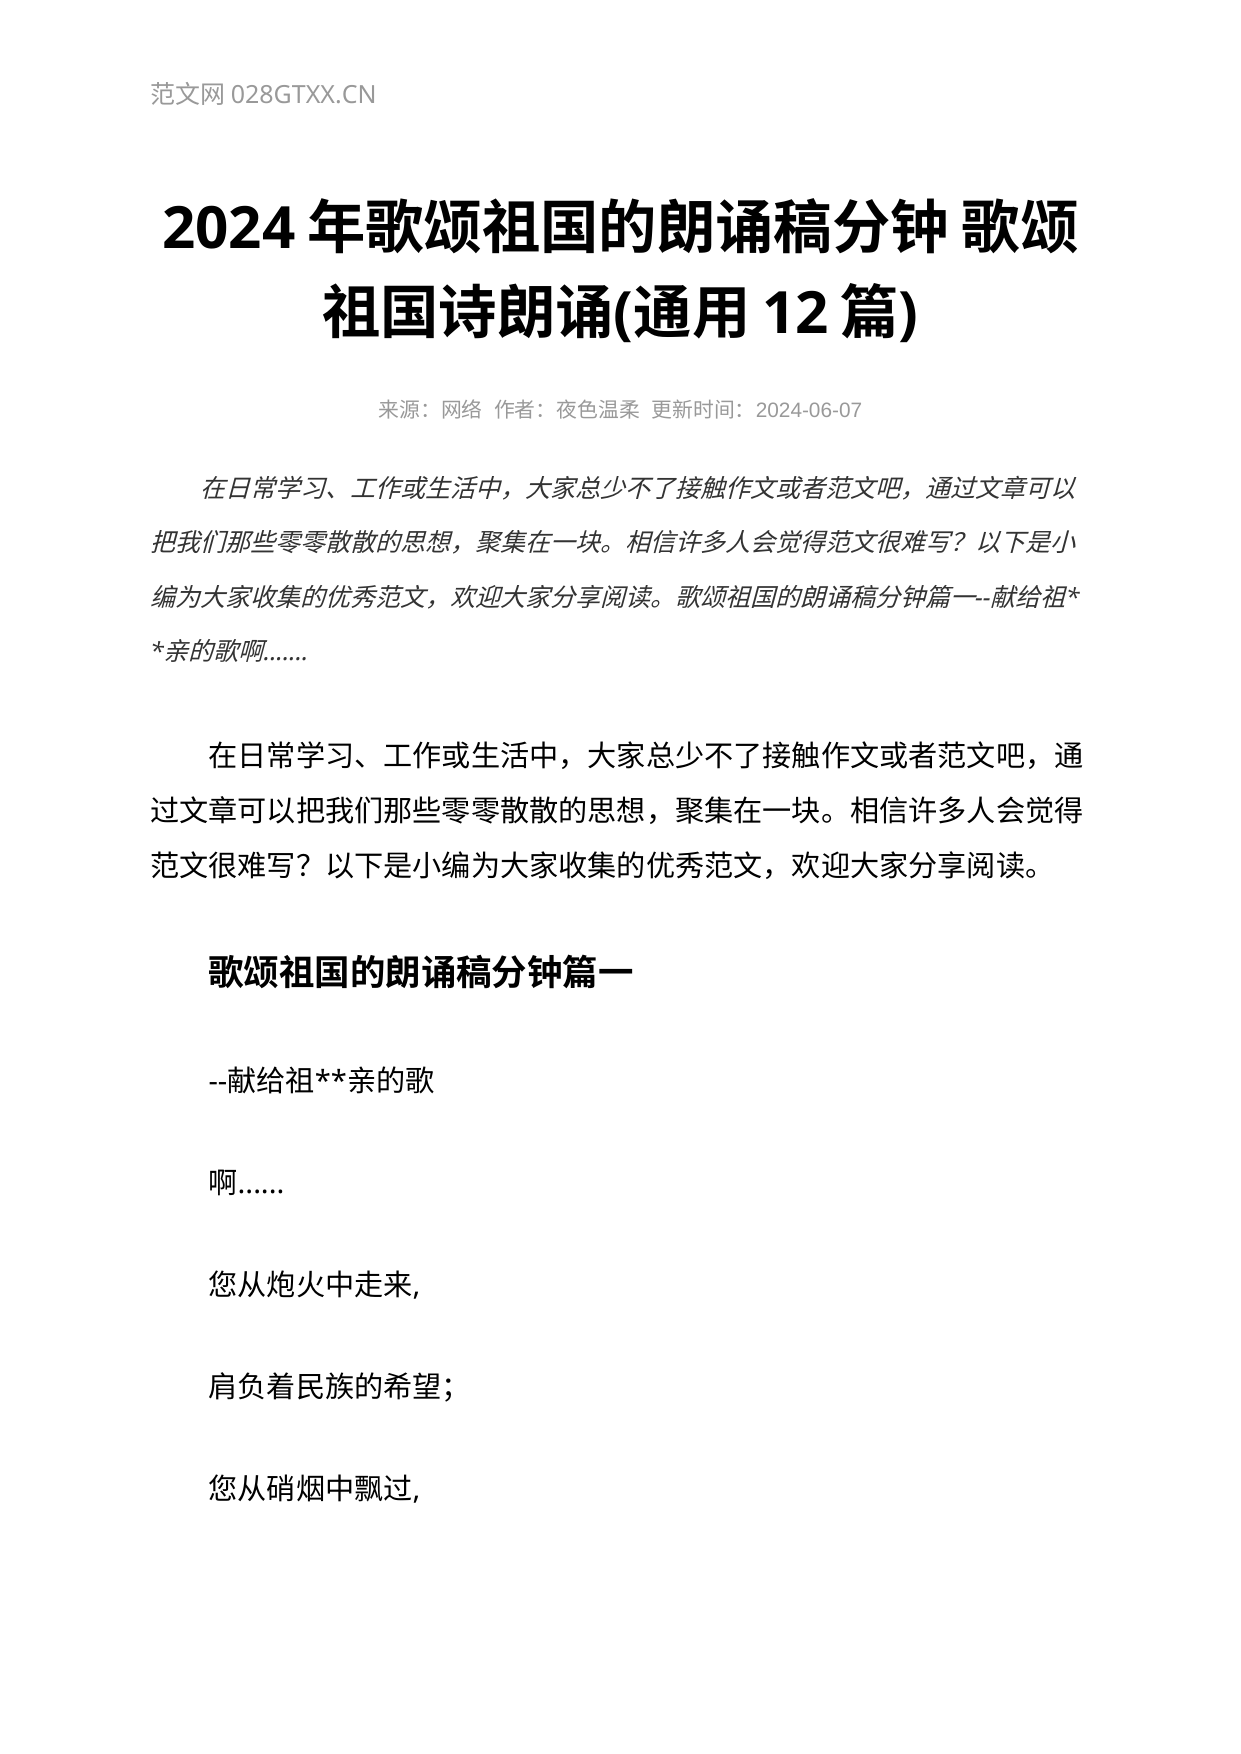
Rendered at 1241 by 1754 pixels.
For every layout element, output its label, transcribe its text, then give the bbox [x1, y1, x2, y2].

text --献给祖**亲的歌 [150, 1058, 1090, 1100]
text 啊...... [150, 1160, 1090, 1202]
text 在日常学习、工作或生活中，大家总少不了接触作文或者范文吧，通过文章可以把我们那些零零散散的思想，聚集在一块。相信许多人会觉得范文很难写？以下是小编为大家收集的优秀范文，欢迎大家分享阅读。歌颂祖国的朗诵稿分钟篇一--献给祖**亲的歌啊....... [150, 468, 1090, 668]
text 来源：网络 作者：夜色温柔 更新时间：2024-06-07 [150, 398, 1090, 422]
text 您从硝烟中飘过, [150, 1466, 1090, 1508]
text 歌颂祖国的朗诵稿分钟篇一 [150, 944, 1090, 996]
text 在日常学习、工作或生活中，大家总少不了接触作文或者范文吧，通过文章可以把我们那些零零散散的思想，聚集在一块。相信许多人会觉得范文很难写？以下是小编为大家收集的优秀范文，欢迎大家分享阅读。 [150, 733, 1090, 885]
text 肩负着民族的希望； [150, 1364, 1090, 1406]
text 您从炮火中走来, [150, 1262, 1090, 1304]
subtitle 2024年歌颂祖国的朗诵稿分钟 歌颂祖国诗朗诵(通用12篇) [150, 181, 1090, 351]
